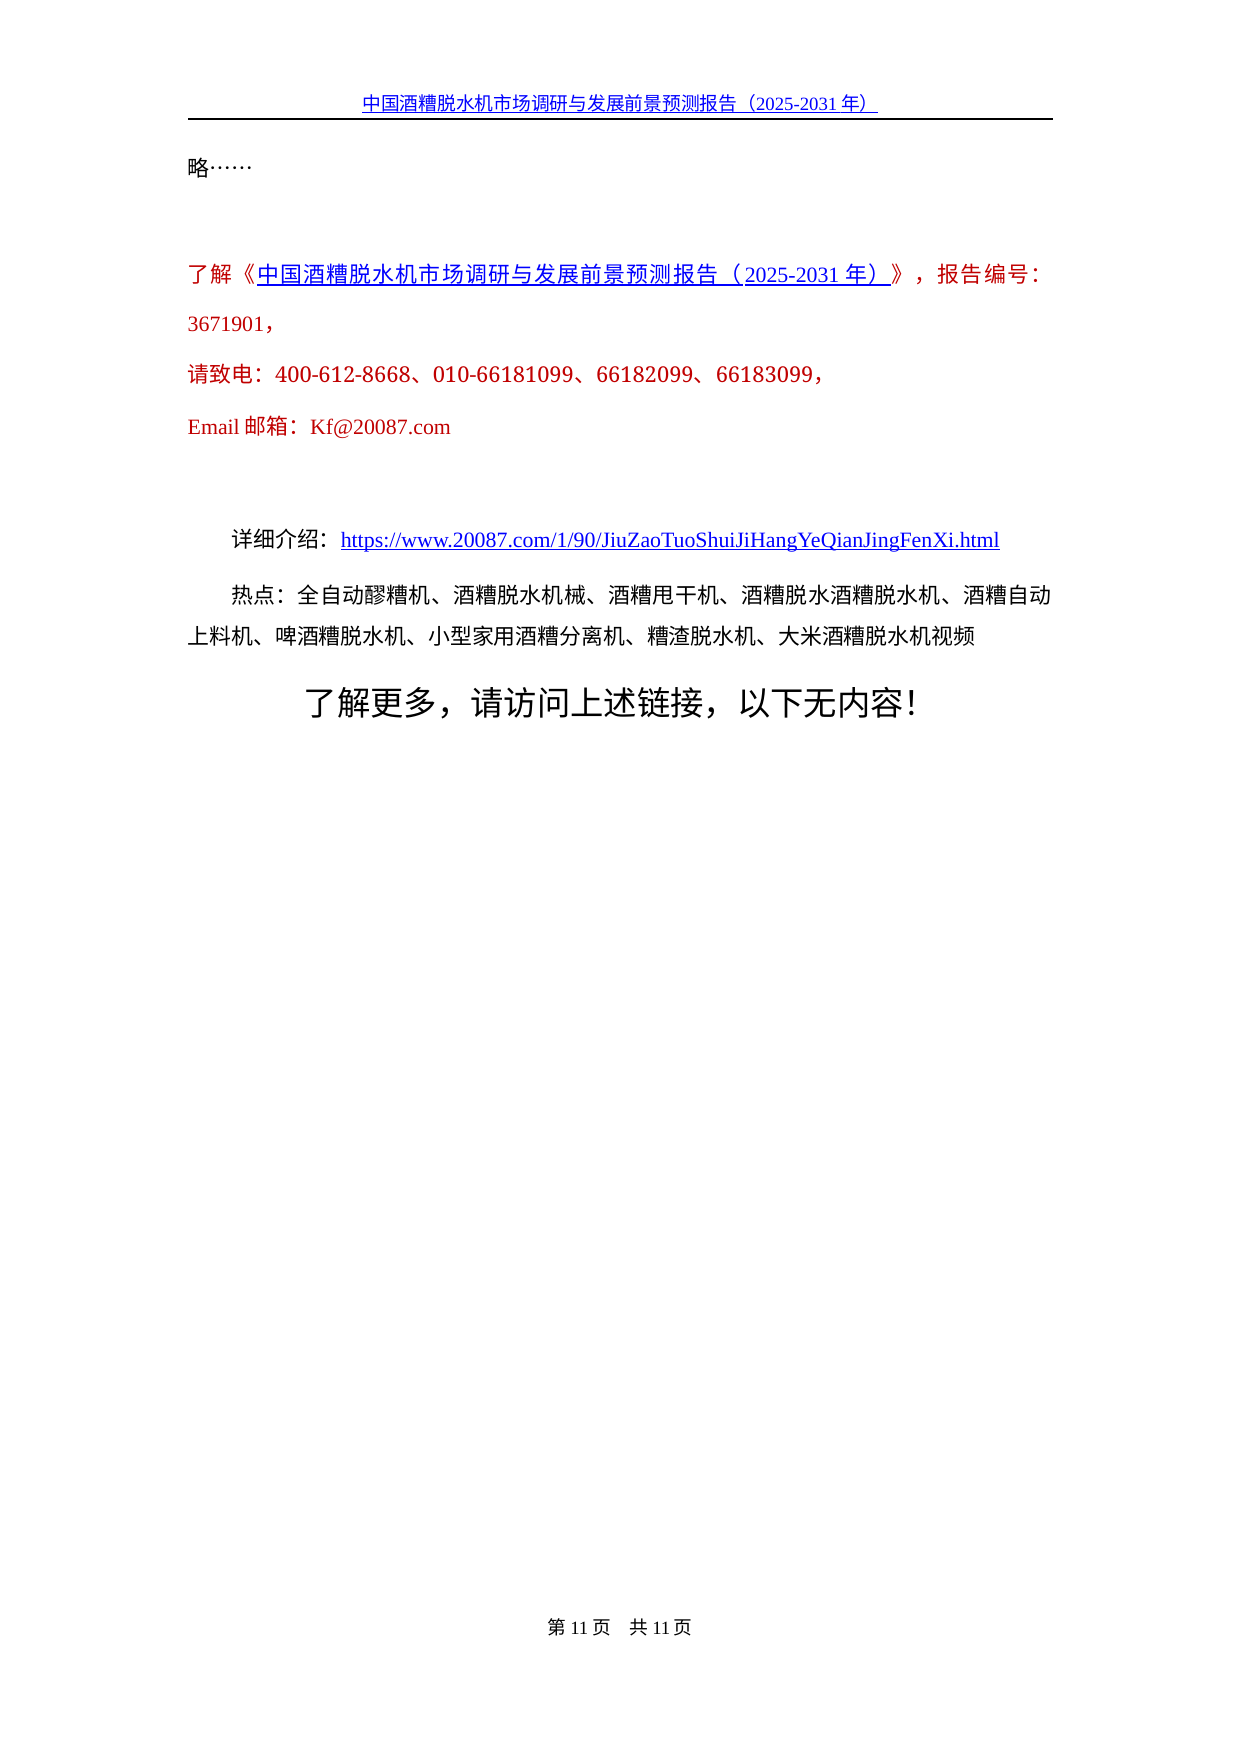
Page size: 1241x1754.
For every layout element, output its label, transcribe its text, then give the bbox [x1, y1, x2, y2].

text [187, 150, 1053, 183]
text 详细介绍：https://www.20087.com/1/90/JiuZaoTuoShuiJiHangYeQianJingFenXi.html [187, 521, 1053, 554]
title 了解更多，请访问上述链接，以下无内容！ [187, 669, 1053, 734]
text 了解《中国酒糟脱水机市场调研与发展前景预测报告（2025-2031年）》，报告编号：3671901， [187, 257, 1053, 338]
text Email邮箱：Kf@20087.com [187, 408, 1053, 441]
text 请致电：400-612-8668、010-66181099、66182099、66183099， [187, 357, 1053, 389]
text 热点：全自动醪糟机、酒糟脱水机械、酒糟甩干机、酒糟脱水酒糟脱水机、酒糟自动上料机、啤酒糟脱水机、小型家用酒糟分离机、糟渣脱水机、大米酒糟脱水机视频 [187, 578, 1053, 651]
